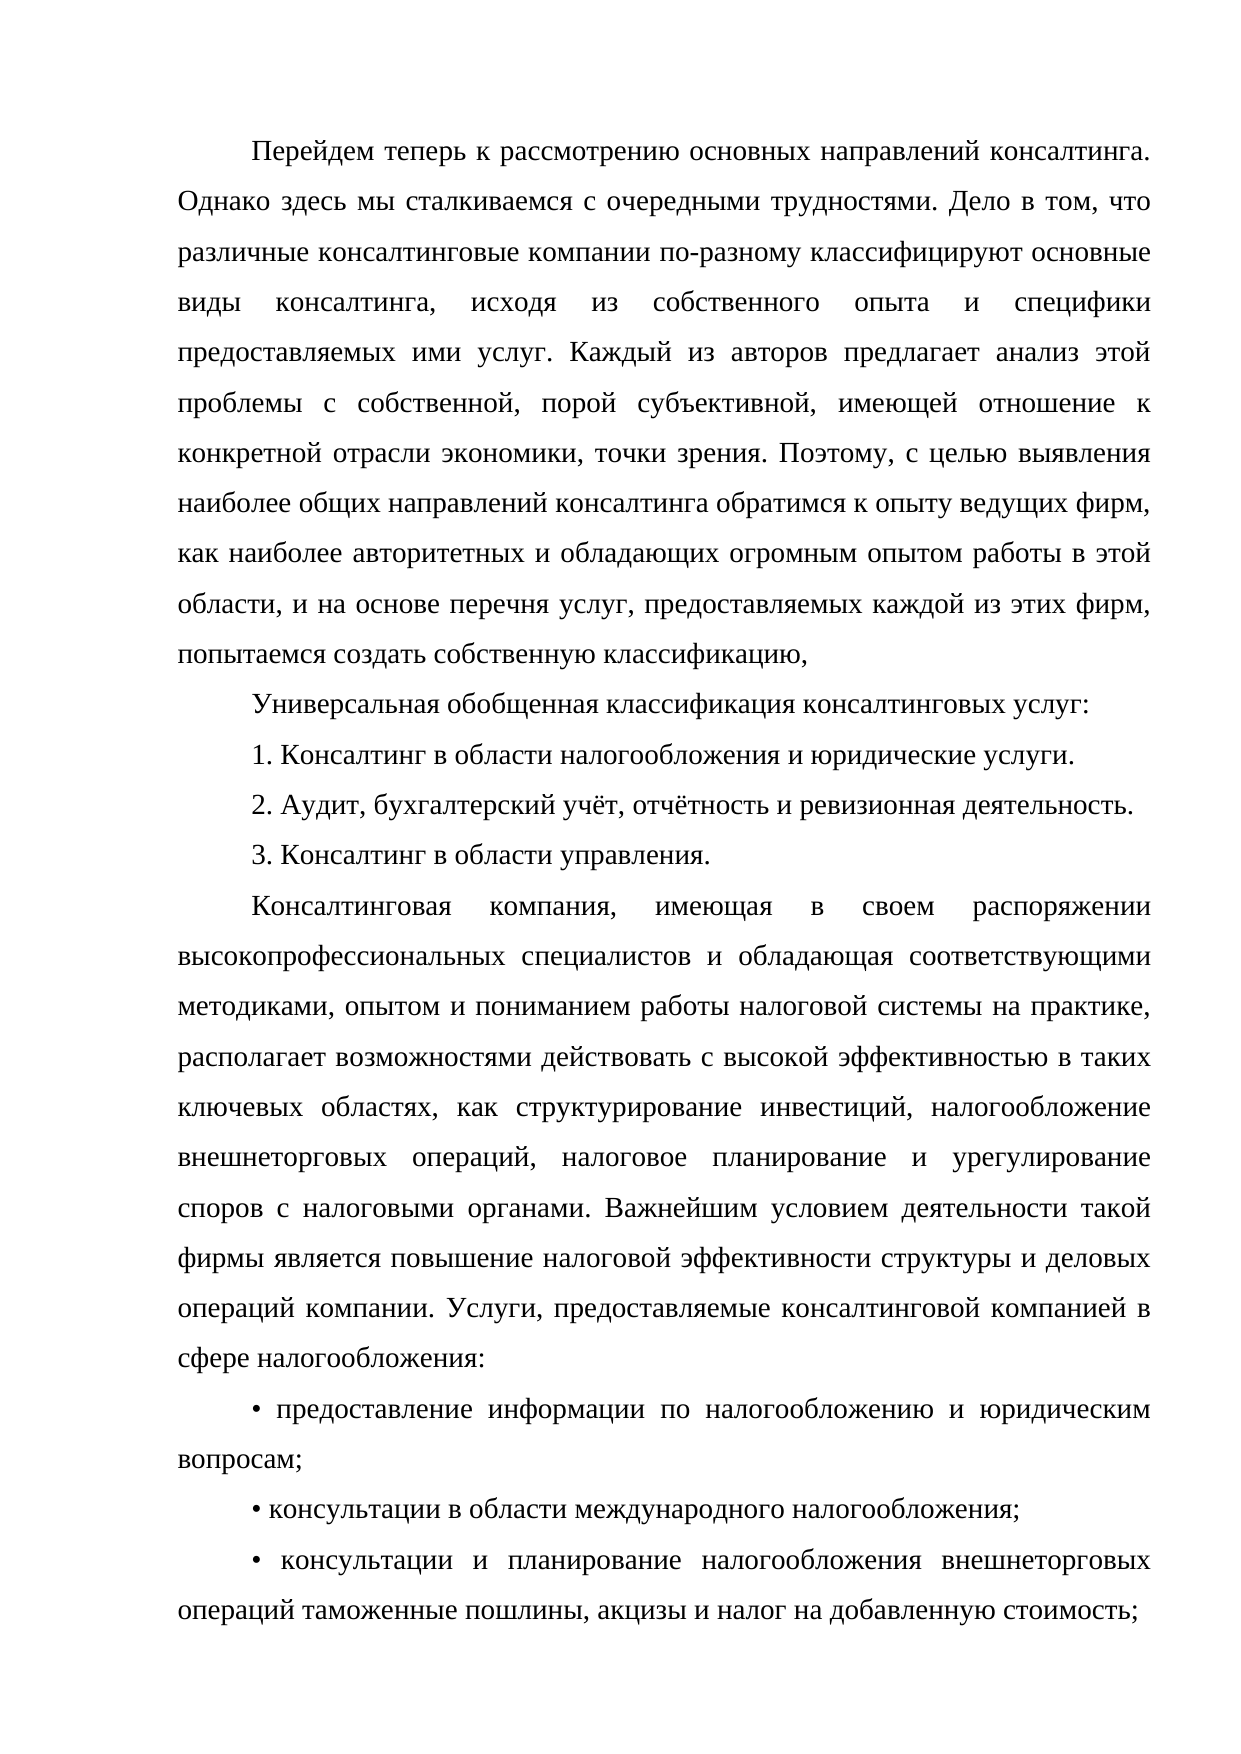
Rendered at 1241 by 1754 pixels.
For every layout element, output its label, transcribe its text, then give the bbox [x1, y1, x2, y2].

text Универсальная обобщенная классификация консалтинговых услуг: [177, 687, 1152, 720]
text • консультации в области международного налогообложения; [177, 1492, 1152, 1525]
text Перейдем теперь к рассмотрению основных направлений консалтинга. Однако здесь мы сталкиваемся с очередными трудностями. Дело в том, что различные консалтинговые компании по-разному классифицируют основные виды консалтинга, исходя из собственного опыта и специфики предоставляемых ими услуг. Каждый из авторов предлагает анализ этой проблемы с собственной, порой субъективной, имеющей отношение к конкретной отрасли экономики, точки зрения. Поэтому, с целью выявления наиболее общих направлений консалтинга обратимся к опыту ведущих фирм, как наиболее авторитетных и обладающих огромным опытом работы в этой области, и на основе перечня услуг, предоставляемых каждой из этих фирм, попытаемся создать собственную классификацию, [177, 133, 1152, 670]
text • консультации и планирование налогообложения внешнеторговых операций таможенные пошлины, акцизы и налог на добавленную стоимость; [177, 1542, 1152, 1626]
text • предоставление информации по налогообложению и юридическим вопросам; [177, 1391, 1152, 1475]
text 1. Консалтинг в области налогообложения и юридические услуги. [177, 737, 1152, 770]
text 2. Аудит, бухгалтерский учёт, отчётность и ревизионная деятельность. [177, 787, 1152, 821]
text 3. Консалтинг в области управления. [177, 837, 1152, 871]
text Консалтинговая компания, имеющая в своем распоряжении высокопрофессиональных специалистов и обладающая соответствующими методиками, опытом и пониманием работы налоговой системы на практике, располагает возможностями действовать с высокой эффективностью в таких ключевых областях, как структурирование инвестиций, налогообложение внешнеторговых операций, налоговое планирование и урегулирование споров с налоговыми органами. Важнейшим условием деятельности такой фирмы является повышение налоговой эффективности структуры и деловых операций компании. Услуги, предоставляемые консалтинговой компанией в сфере налогообложения: [177, 888, 1152, 1374]
